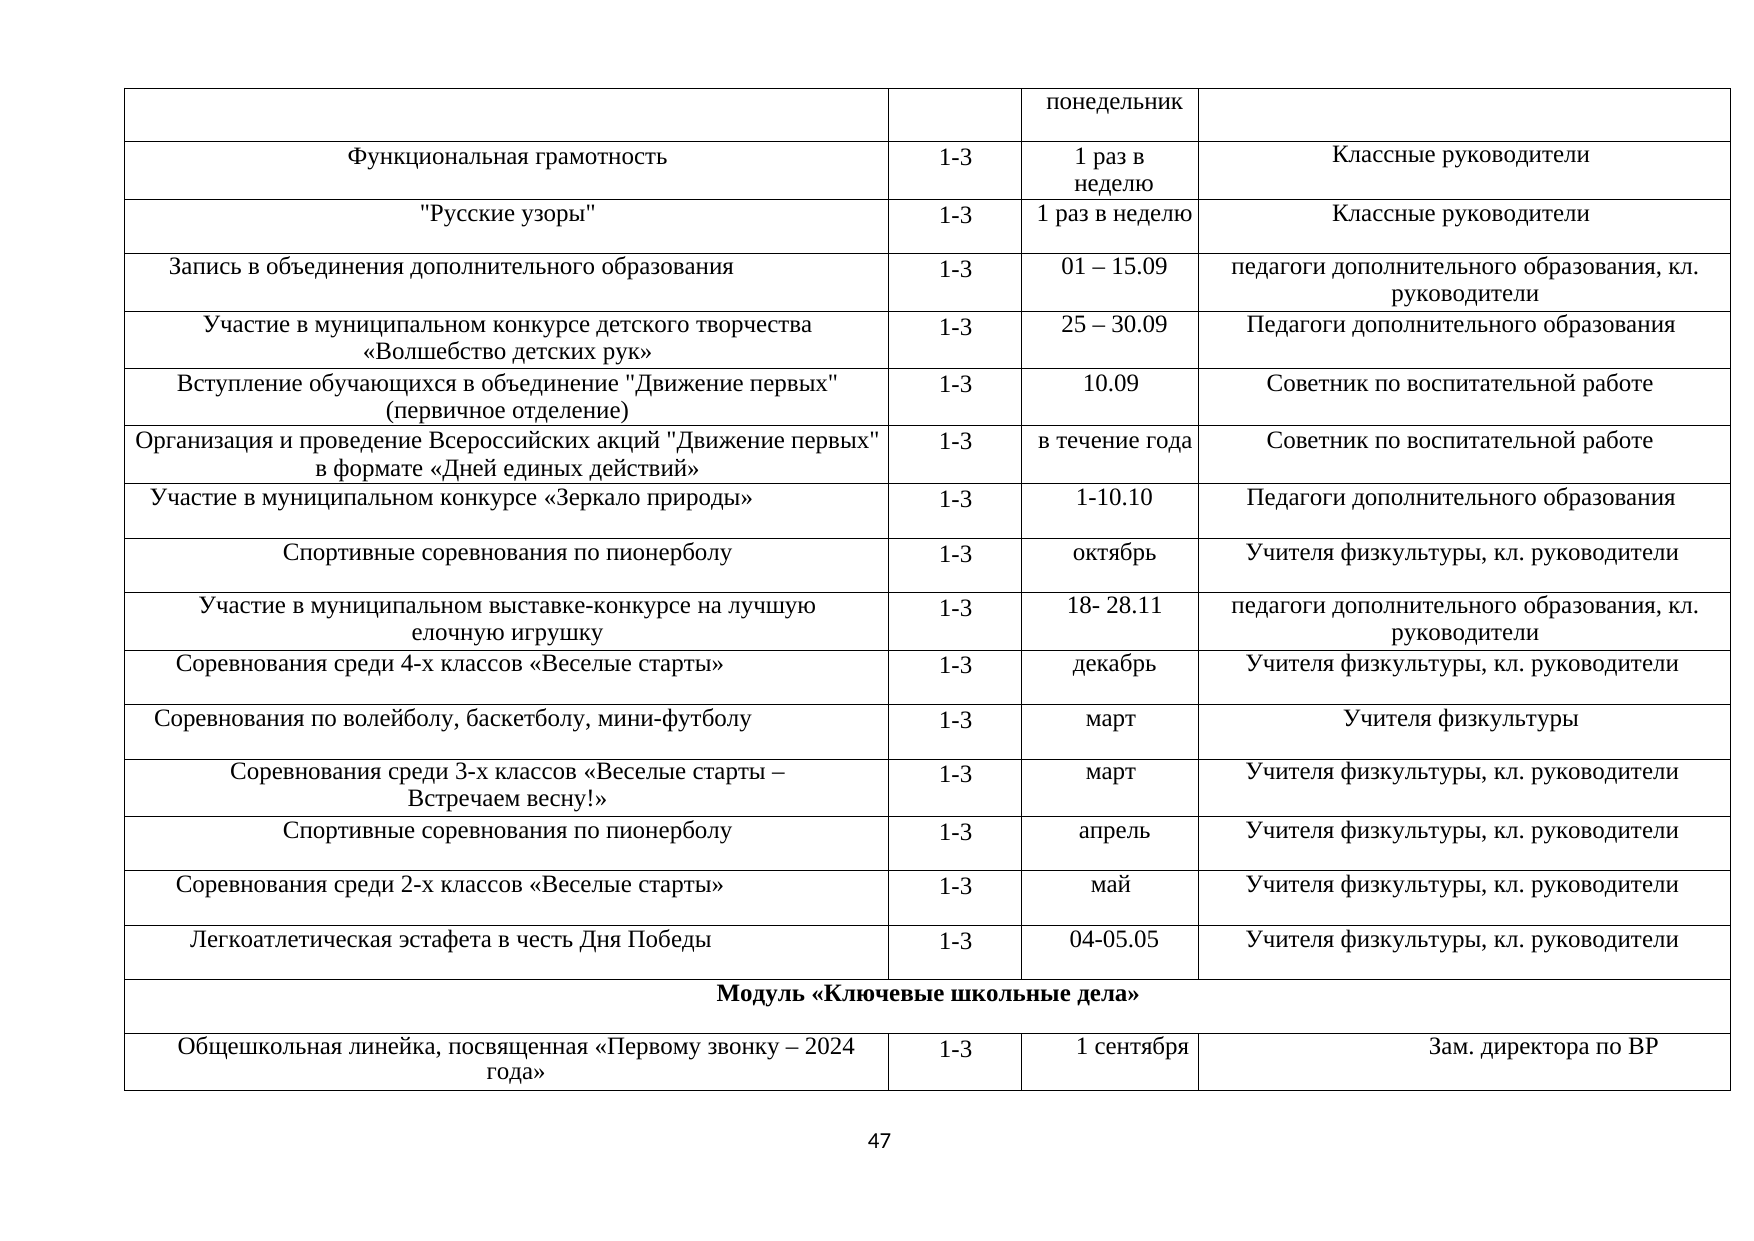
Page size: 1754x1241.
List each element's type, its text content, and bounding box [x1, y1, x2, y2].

table_cell 1-3 [889, 651, 1021, 704]
table_cell Модуль «Ключевые школьные дела» [125, 980, 1730, 1033]
table_cell 01 – 15.09 [1022, 254, 1198, 311]
table_cell 1-3 [889, 1034, 1021, 1090]
table_cell март [1022, 705, 1198, 758]
table_cell Учителя физкультуры [1199, 705, 1730, 758]
table_cell Общешкольная линейка, посвященная «Первому звонку – 2024 года» [125, 1034, 888, 1090]
table_cell Классные руководители [1199, 142, 1730, 199]
table_cell Учителя физкультуры, кл. руководители [1199, 539, 1730, 592]
table_cell Учителя физкультуры, кл. руководители [1199, 651, 1730, 704]
table_cell Педагоги дополнительного образования [1199, 484, 1730, 538]
table_cell Педагоги дополнительного образования [1199, 312, 1730, 368]
table_cell в течение года [1022, 426, 1198, 483]
table_cell 1-3 [889, 312, 1021, 368]
table_cell педагоги дополнительного образования, кл. руководители [1199, 593, 1730, 649]
table_cell 1-3 [889, 539, 1021, 592]
table_cell Организация и проведение Всероссийских акций "Движение первых" в формате «Дней единых действий» [125, 426, 888, 483]
table_cell 1-3 [889, 705, 1021, 758]
table_cell Советник по воспитательной работе [1199, 426, 1730, 483]
table_cell 1-3 [889, 142, 1021, 199]
table_cell Запись в объединения дополнительного образования [125, 254, 888, 311]
table_cell 18- 28.11 [1022, 593, 1198, 649]
table_cell 04-05.05 [1022, 926, 1198, 979]
table_cell Учителя физкультуры, кл. руководители [1199, 871, 1730, 925]
table_cell 1-3 [889, 593, 1021, 649]
table_cell октябрь [1022, 539, 1198, 592]
table_cell Спортивные соревнования по пионерболу [125, 539, 888, 592]
table_cell Участие в муниципальном выставке-конкурсе на лучшую елочную игрушку [125, 593, 888, 649]
table_cell Соревнования среди 3-х классов «Веселые старты – Встречаем весну!» [125, 760, 888, 816]
table_cell 1-3 [889, 926, 1021, 979]
table_cell май [1022, 871, 1198, 925]
table_cell Спортивные соревнования по пионерболу [125, 817, 888, 870]
table_cell 1-3 [889, 369, 1021, 425]
table_cell 1 раз в неделю [1022, 200, 1198, 253]
table_cell Легкоатлетическая эстафета в честь Дня Победы [125, 926, 888, 979]
table_cell Соревнования по волейболу, баскетболу, мини-футболу [125, 705, 888, 758]
table_cell Участие в муниципальном конкурсе «Зеркало природы» [125, 484, 888, 538]
table_cell "Русские узоры" [125, 200, 888, 253]
table_cell Советник по воспитательной работе [1199, 369, 1730, 425]
table_cell декабрь [1022, 651, 1198, 704]
table_cell 1 раз в неделю [1022, 142, 1198, 199]
table_cell Классные руководители [1199, 200, 1730, 253]
table_header [889, 89, 1021, 141]
table_cell 1-3 [889, 426, 1021, 483]
table_cell педагоги дополнительного образования, кл. руководители [1199, 254, 1730, 311]
table_cell Учителя физкультуры, кл. руководители [1199, 926, 1730, 979]
table_cell Участие в муниципальном конкурсе детского творчества «Волшебство детских рук» [125, 312, 888, 368]
table_header понедельник [1022, 89, 1198, 141]
table_cell 1-10.10 [1022, 484, 1198, 538]
table_cell Учителя физкультуры, кл. руководители [1199, 817, 1730, 870]
table_cell 1-3 [889, 817, 1021, 870]
table_cell Соревнования среди 2-х классов «Веселые старты» [125, 871, 888, 925]
table_cell 10.09 [1022, 369, 1198, 425]
table_cell 1-3 [889, 484, 1021, 538]
table_cell Зам. директора по ВР [1199, 1034, 1730, 1090]
table_cell Вступление обучающихся в объединение "Движение первых" (первичное отделение) [125, 369, 888, 425]
table_header [125, 89, 888, 141]
table_cell 25 – 30.09 [1022, 312, 1198, 368]
table_cell 1-3 [889, 760, 1021, 816]
table_cell 1-3 [889, 871, 1021, 925]
table_header [1199, 89, 1730, 141]
table_cell апрель [1022, 817, 1198, 870]
table_cell Учителя физкультуры, кл. руководители [1199, 760, 1730, 816]
table_cell Функциональная грамотность [125, 142, 888, 199]
table_cell март [1022, 760, 1198, 816]
table_cell Соревнования среди 4-х классов «Веселые старты» [125, 651, 888, 704]
table_cell 1 сентября [1022, 1034, 1198, 1090]
table_cell 1-3 [889, 254, 1021, 311]
table_cell 1-3 [889, 200, 1021, 253]
